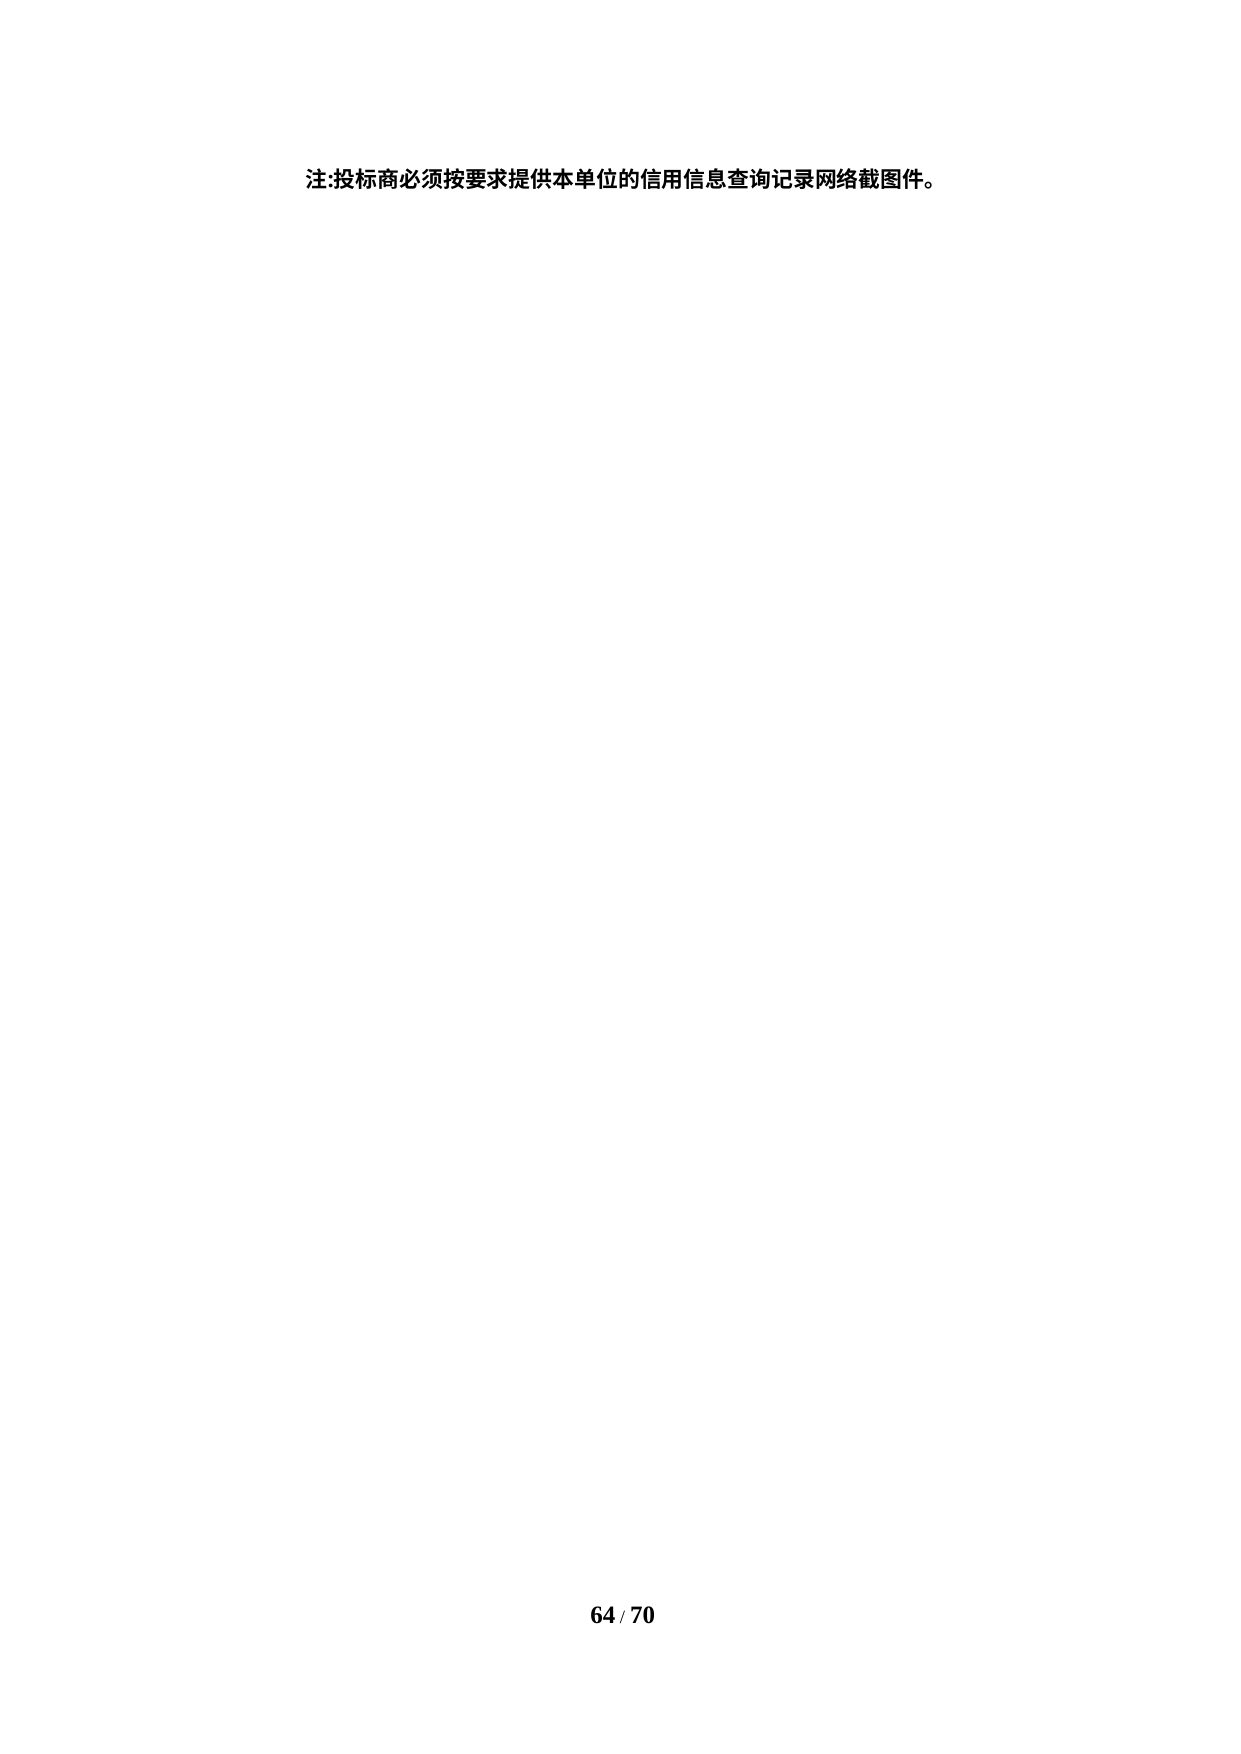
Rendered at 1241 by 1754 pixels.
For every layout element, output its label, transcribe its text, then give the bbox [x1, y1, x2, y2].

text 注:投标商必须按要求提供本单位的信用信息查询记录网络截图件｡ [188, 161, 1052, 194]
